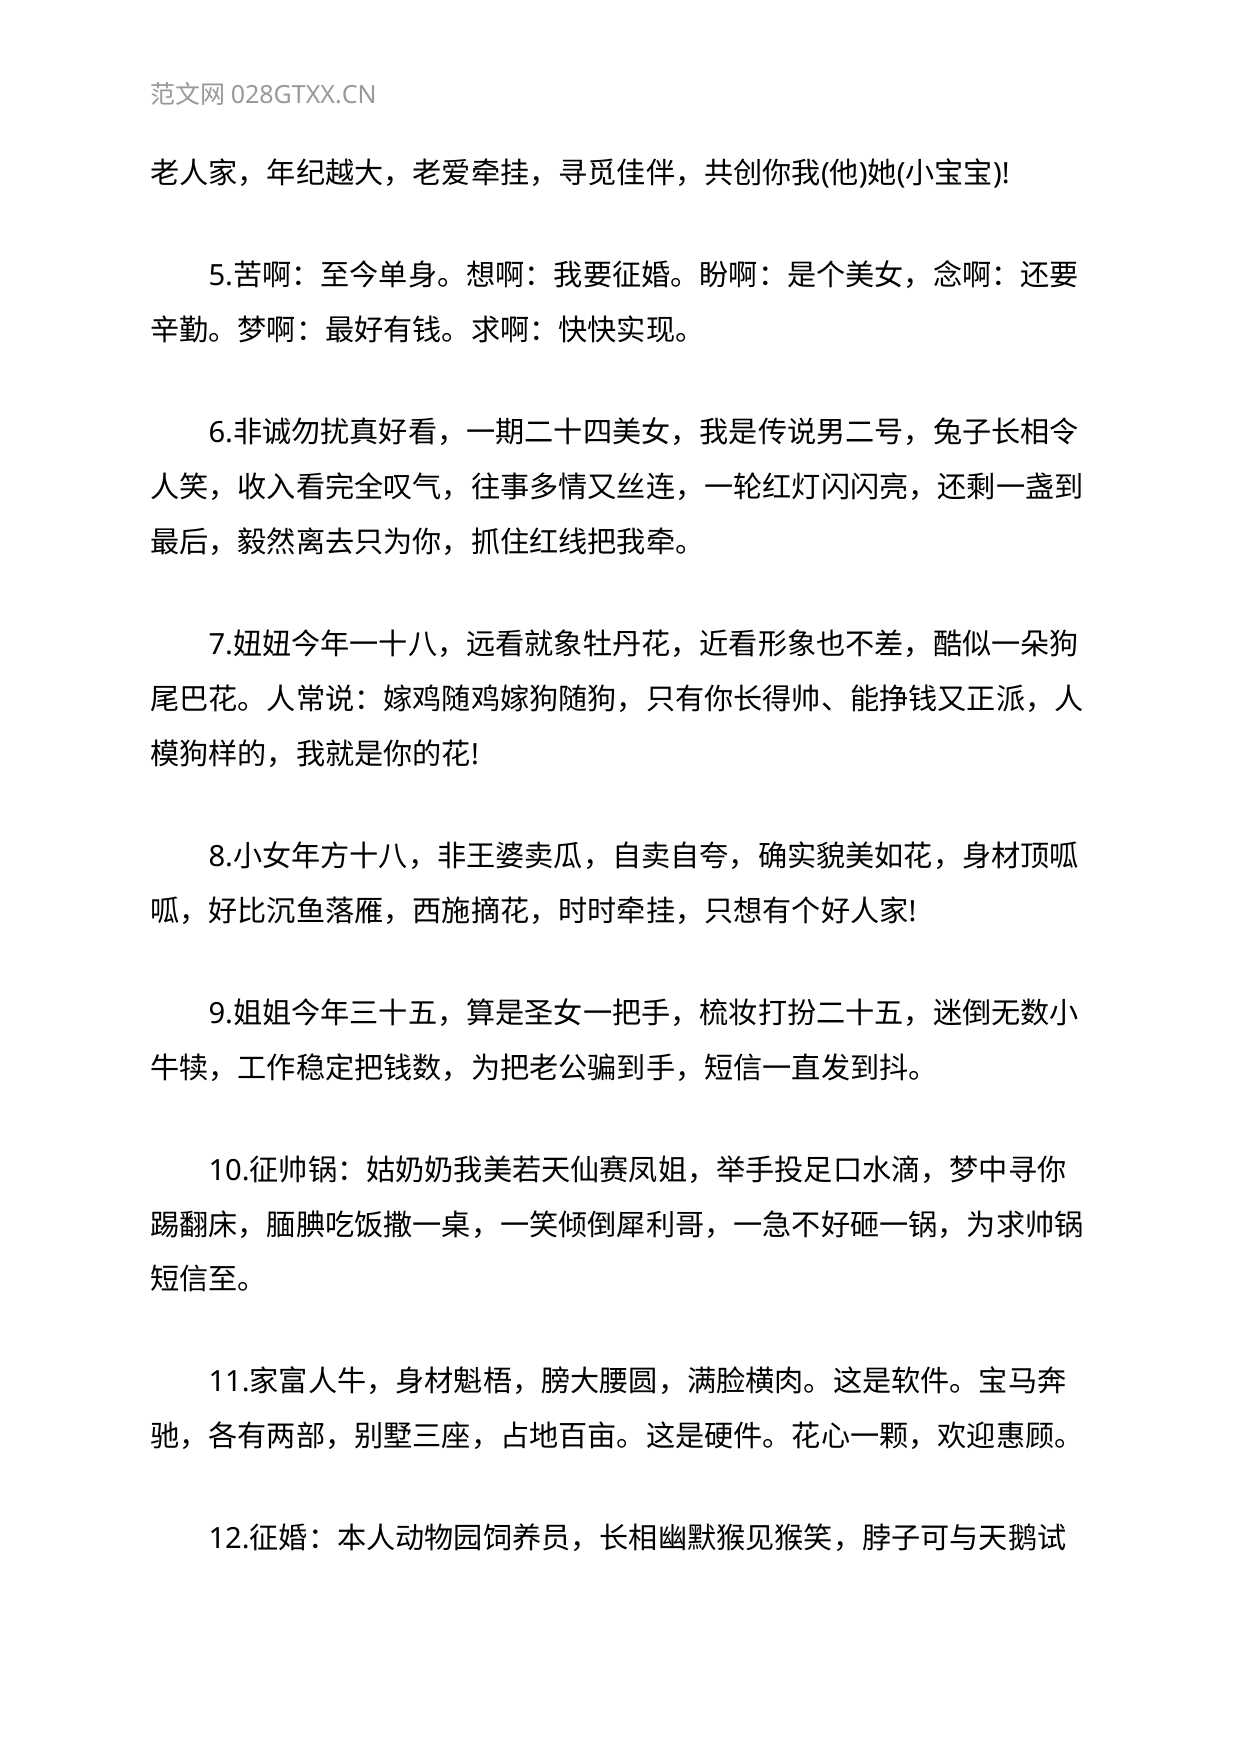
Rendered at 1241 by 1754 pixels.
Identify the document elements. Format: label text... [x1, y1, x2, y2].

text 8.小女年方十八，非王婆卖瓜，自卖自夸，确实貌美如花，身材顶呱呱，好比沉鱼落雁，西施摘花，时时牵挂，只想有个好人家! [150, 832, 1090, 930]
text 9.姐姐今年三十五，算是圣女一把手，梳妆打扮二十五，迷倒无数小牛犊，工作稳定把钱数，为把老公骗到手，短信一直发到抖。 [150, 989, 1090, 1087]
text 5.苦啊：至今单身。想啊：我要征婚。盼啊：是个美女，念啊：还要辛勤。梦啊：最好有钱。求啊：快快实现。 [150, 252, 1090, 349]
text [150, 150, 1090, 192]
text 11.家富人牛，身材魁梧，膀大腰圆，满脸横肉。这是软件。宝马奔驰，各有两部，别墅三座，占地百亩。这是硬件。花心一颗，欢迎惠顾。 [150, 1358, 1090, 1455]
text 6.非诚勿扰真好看，一期二十四美女，我是传说男二号，兔子长相令人笑，收入看完全叹气，往事多情又丝连，一轮红灯闪闪亮，还剩一盏到最后，毅然离去只为你，抓住红线把我牵。 [150, 409, 1090, 561]
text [150, 1514, 1090, 1557]
text 10.征帅锅：姑奶奶我美若天仙赛凤姐，举手投足口水滴，梦中寻你踢翻床，腼腆吃饭撒一桌，一笑倾倒犀利哥，一急不好砸一锅，为求帅锅短信至。 [150, 1146, 1090, 1298]
text 7.妞妞今年一十八，远看就象牡丹花，近看形象也不差，酷似一朵狗尾巴花。人常说：嫁鸡随鸡嫁狗随狗，只有你长得帅、能挣钱又正派，人模狗样的，我就是你的花! [150, 620, 1090, 773]
